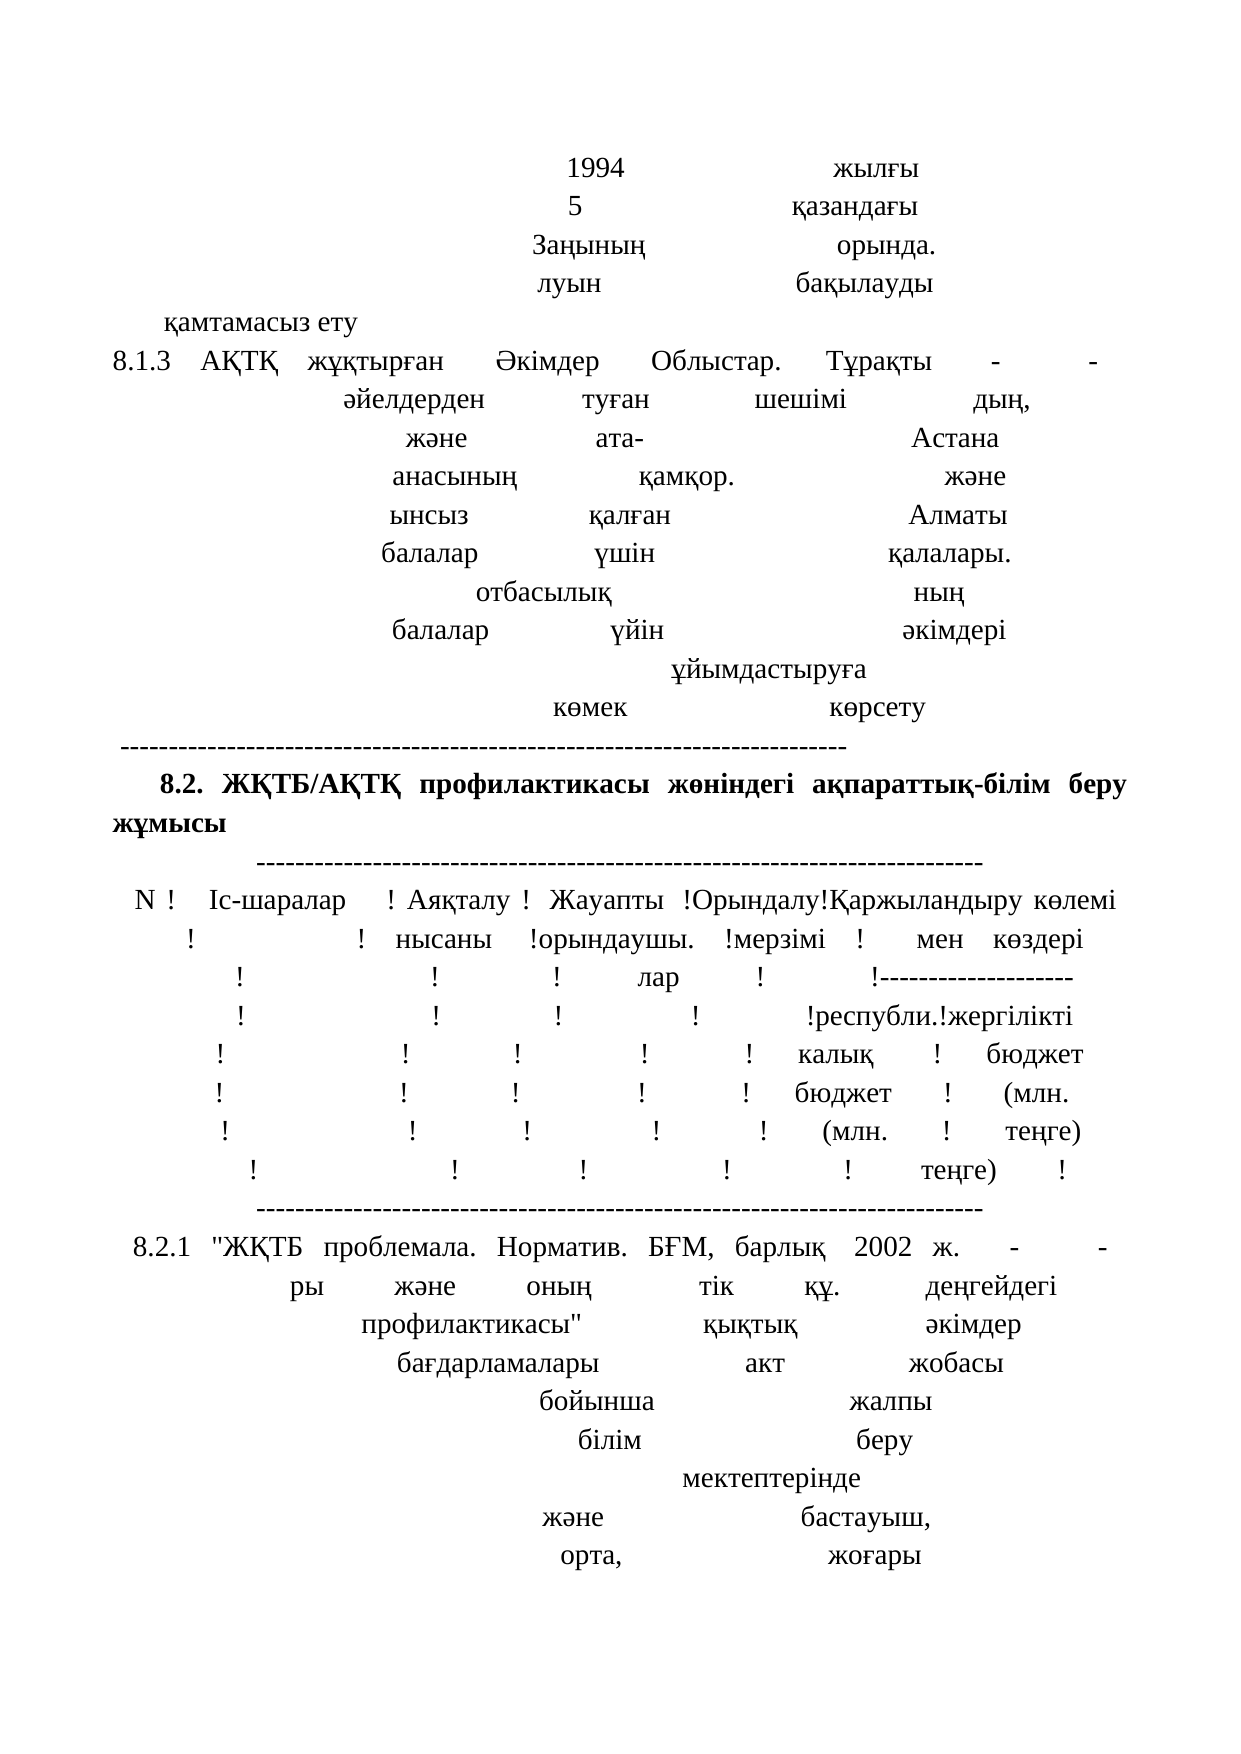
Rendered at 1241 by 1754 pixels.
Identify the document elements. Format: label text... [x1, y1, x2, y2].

text 8.1.3 АҚТҚ жұқтырған Әкімдер Облыстар. Тұрақты - - әйелдерден туған шешімі дың, және ата- Астана анасының қамқор. және ынсыз қалған Алматы балалар үшiн қалалары. отбасылық ның балалар үйiн әкімдері ұйымдастыруға көмек көрсету --------------------------------------------------------------------------- [112, 343, 1128, 762]
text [112, 767, 1128, 1571]
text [112, 150, 1128, 338]
